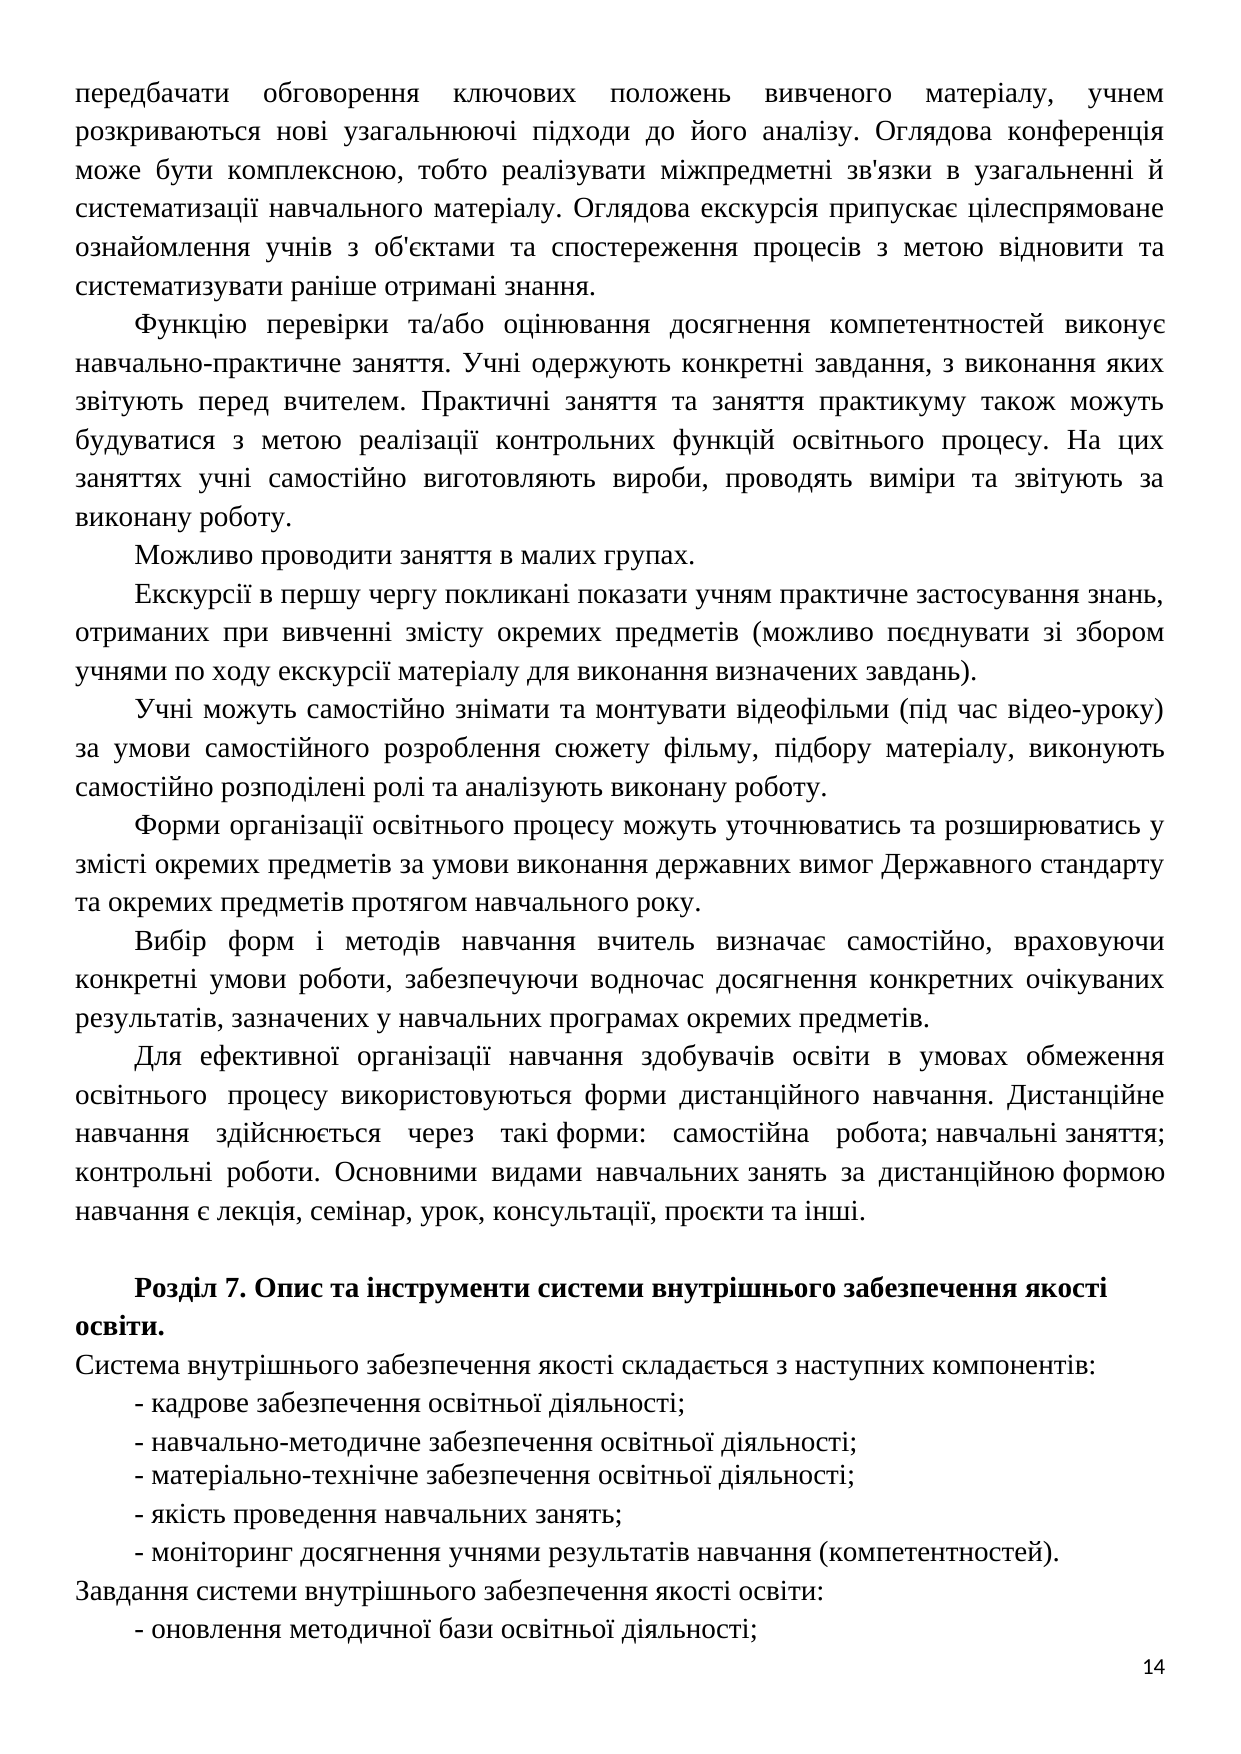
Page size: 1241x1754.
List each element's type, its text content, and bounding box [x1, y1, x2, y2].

text Для ефективної організації навчання здобувачів освіти в умовах обмеження освітнього процесу використовуються форми дистанційного навчання. Дистанційне навчання здійснюється через такі форми: самостійна робота; навчальні заняття; контрольні роботи. Основними видами навчальних занять за дистанційною формою навчання є лекція, семінар, урок, консультації, проєкти та інші. [75, 1038, 1165, 1226]
text Вибір форм і методів навчання вчитель визначає самостійно, враховуючи конкретні умови роботи, забезпечуючи водночас досягнення конкретних очікуваних результатів, зазначених у навчальних програмах окремих предметів. [75, 923, 1165, 1033]
text Можливо проводити заняття в малих групах. [75, 537, 1165, 571]
text - оновлення методичної бази освітньої діяльності; [75, 1612, 1165, 1645]
text Система внутрішнього забезпечення якості складається з наступних компонентів: [75, 1347, 1165, 1380]
text - якість проведення навчальних занять; [75, 1496, 1165, 1529]
text Екскурсії в першу чергу покликані показати учням практичне застосування знань, отриманих при вивченні змісту окремих предметів (можливо поєднувати зі збором учнями по ходу екскурсії матеріалу для виконання визначених завдань). [75, 576, 1165, 687]
text - навчально-методичне забезпечення освітньої діяльності; [75, 1424, 1165, 1457]
text Функцію перевірки та/або оцінювання досягнення компетентностей виконує навчально-практичне заняття. Учні одержують конкретні завдання, з виконання яких звітують перед вчителем. Практичні заняття та заняття практикуму також можуть будуватися з метою реалізації контрольних функцій освітнього процесу. На цих заняттях учні самостійно виготовляють вироби, проводять виміри та звітують за виконану роботу. [75, 306, 1165, 532]
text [75, 75, 1165, 301]
text Розділ 7. Опис та інструменти системи внутрішнього забезпечення якості освіти. [75, 1270, 1165, 1342]
text - матеріально-технічне забезпечення освітньої діяльності; [75, 1457, 1165, 1491]
text - моніторинг досягнення учнями результатів навчання (компетентностей). [75, 1534, 1165, 1568]
text Завдання системи внутрішнього забезпечення якості освіти: [75, 1573, 1165, 1607]
text - кадрове забезпечення освітньої діяльності; [75, 1385, 1165, 1419]
text Учні можуть самостійно знімати та монтувати відеофільми (під час відео-уроку) за умови самостійного розроблення сюжету фільму, підбору матеріалу, виконують самостійно розподілені ролі та аналізують виконану роботу. [75, 692, 1165, 802]
text Форми організації освітнього процесу можуть уточнюватись та розширюватись у змісті окремих предметів за умови виконання державних вимог Державного стандарту та окремих предметів протягом навчального року. [75, 807, 1165, 918]
